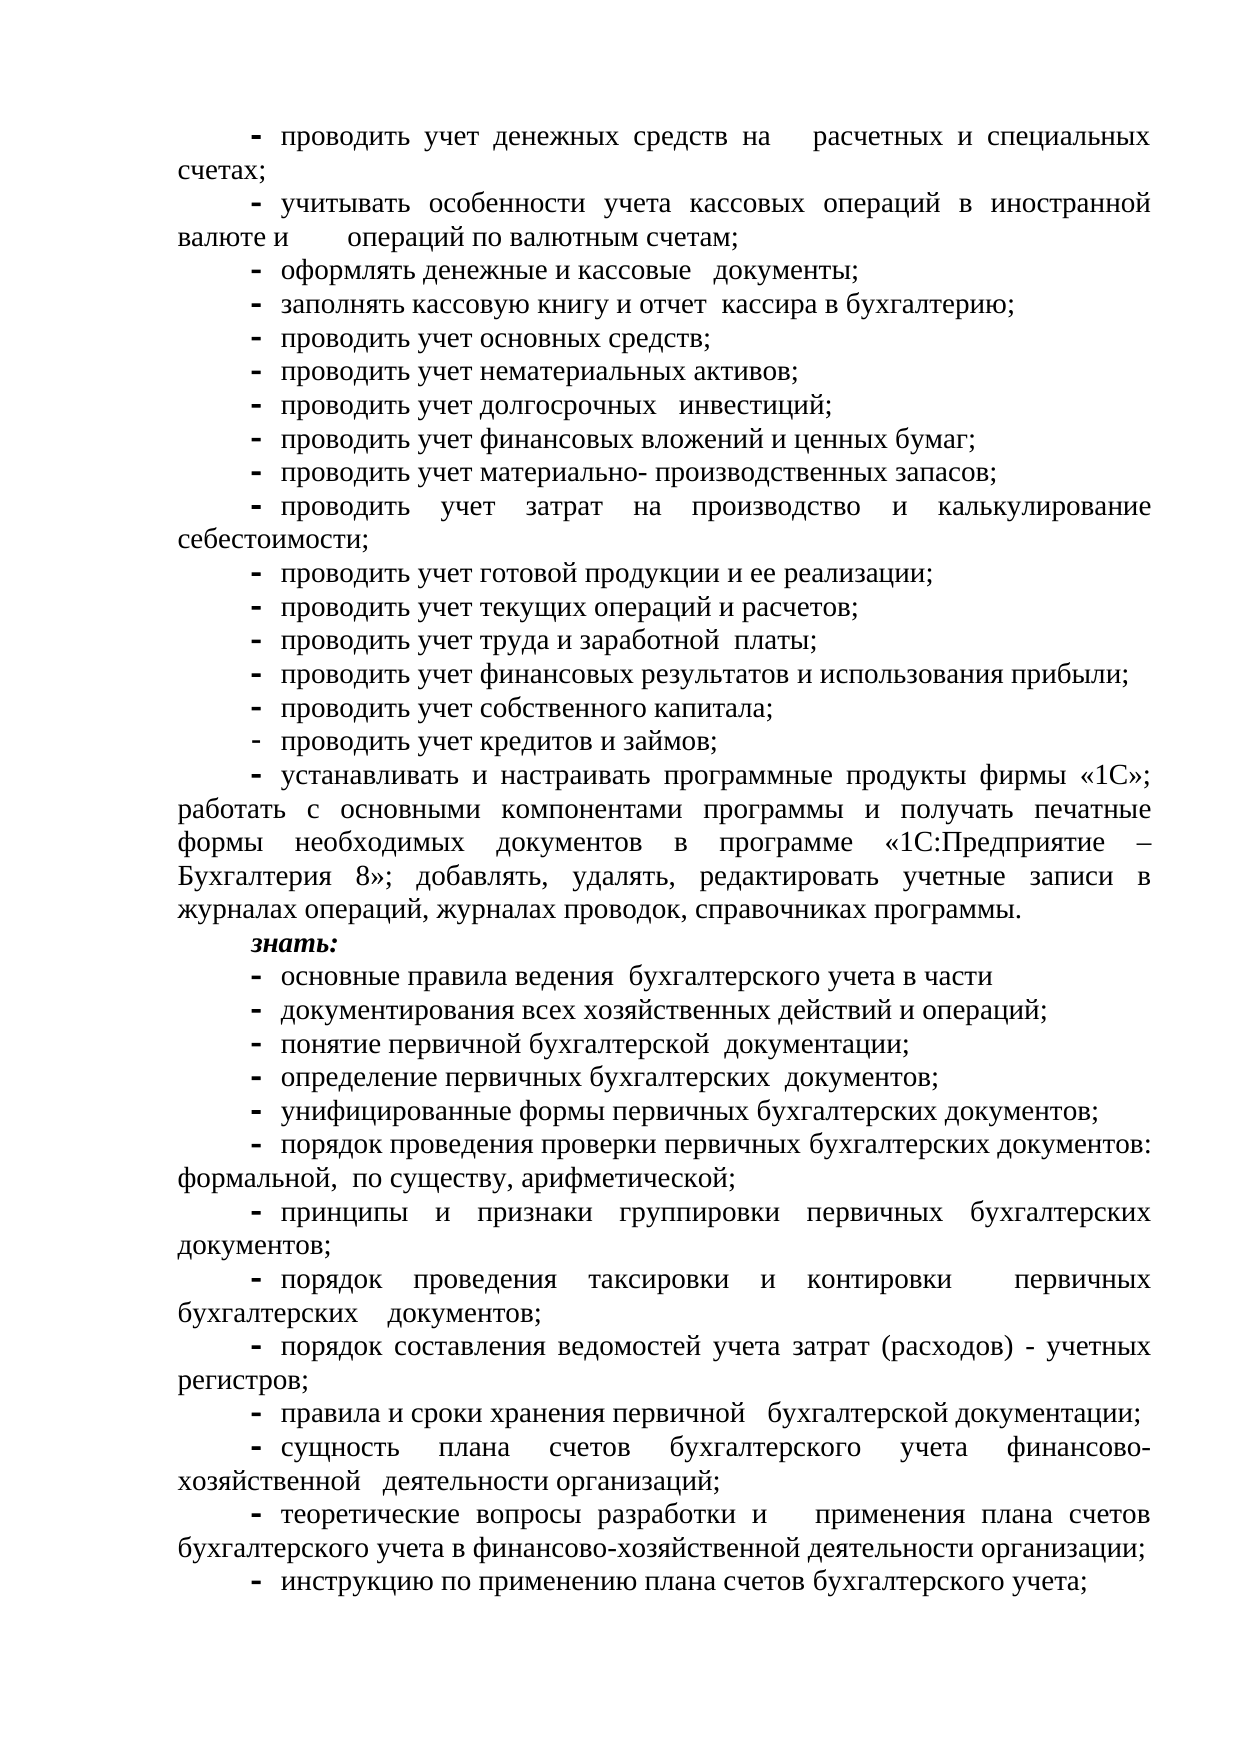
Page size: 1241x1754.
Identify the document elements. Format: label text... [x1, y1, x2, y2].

list документирования всех хозяйственных действий и операций; [177, 992, 1152, 1026]
list проводить учет нематериальных активов; [177, 353, 1152, 387]
list инструкцию по применению плана счетов бухгалтерского учета; [177, 1563, 1152, 1597]
list правила и сроки хранения первичной бухгалтерской документации; [177, 1395, 1152, 1429]
list принципы и признаки группировки первичных бухгалтерских документов; [177, 1194, 1152, 1261]
list проводить учет финансовых вложений и ценных бумаг; [177, 421, 1152, 454]
list проводить учет кредитов и займов; [177, 723, 1152, 757]
list понятие первичной бухгалтерской документации; [177, 1026, 1152, 1059]
list оформлять денежные и кассовые документы; [177, 252, 1152, 286]
text знать: [177, 925, 1152, 958]
list проводить учет долгосрочных инвестиций; [177, 387, 1152, 421]
list проводить учет труда и заработной платы; [177, 622, 1152, 656]
list теоретические вопросы разработки и применения плана счетов бухгалтерского учета в финансово-хозяйственной деятельности организации; [177, 1496, 1152, 1563]
list проводить учет готовой продукции и ее реализации; [177, 555, 1152, 589]
list проводить учет финансовых результатов и использования прибыли; [177, 656, 1152, 690]
list проводить учет материально- производственных запасов; [177, 454, 1152, 488]
list проводить учет затрат на производство и калькулирование себестоимости; [177, 488, 1152, 555]
list порядок составления ведомостей учета затрат (расходов) - учетных регистров; [177, 1328, 1152, 1395]
list порядок проведения таксировки и контировки первичных бухгалтерских документов; [177, 1261, 1152, 1328]
list порядок проведения проверки первичных бухгалтерских документов: формальной, по существу, арифметической; [177, 1127, 1152, 1194]
list проводить учет текущих операций и расчетов; [177, 589, 1152, 622]
list проводить учет денежных средств на расчетных и специальных счетах; [177, 118, 1152, 185]
list заполнять кассовую книгу и отчет кассира в бухгалтерию; [177, 286, 1152, 320]
list проводить учет собственного капитала; [177, 690, 1152, 723]
list проводить учет основных средств; [177, 320, 1152, 353]
list устанавливать и настраивать программные продукты фирмы «1С»; работать с основными компонентами программы и получать печатные формы необходимых документов в программе «1С:Предприятие –Бухгалтерия 8»; добавлять, удалять, редактировать учетные записи в журналах операций, журналах проводок, справочниках программы. [177, 757, 1152, 925]
list определение первичных бухгалтерских документов; [177, 1059, 1152, 1093]
list учитывать особенности учета кассовых операций в иностранной валюте и операций по валютным счетам; [177, 185, 1152, 252]
list основные правила ведения бухгалтерского учета в части [177, 958, 1152, 992]
list унифицированные формы первичных бухгалтерских документов; [177, 1093, 1152, 1127]
list сущность плана счетов бухгалтерского учета финансово-хозяйственной деятельности организаций; [177, 1429, 1152, 1496]
